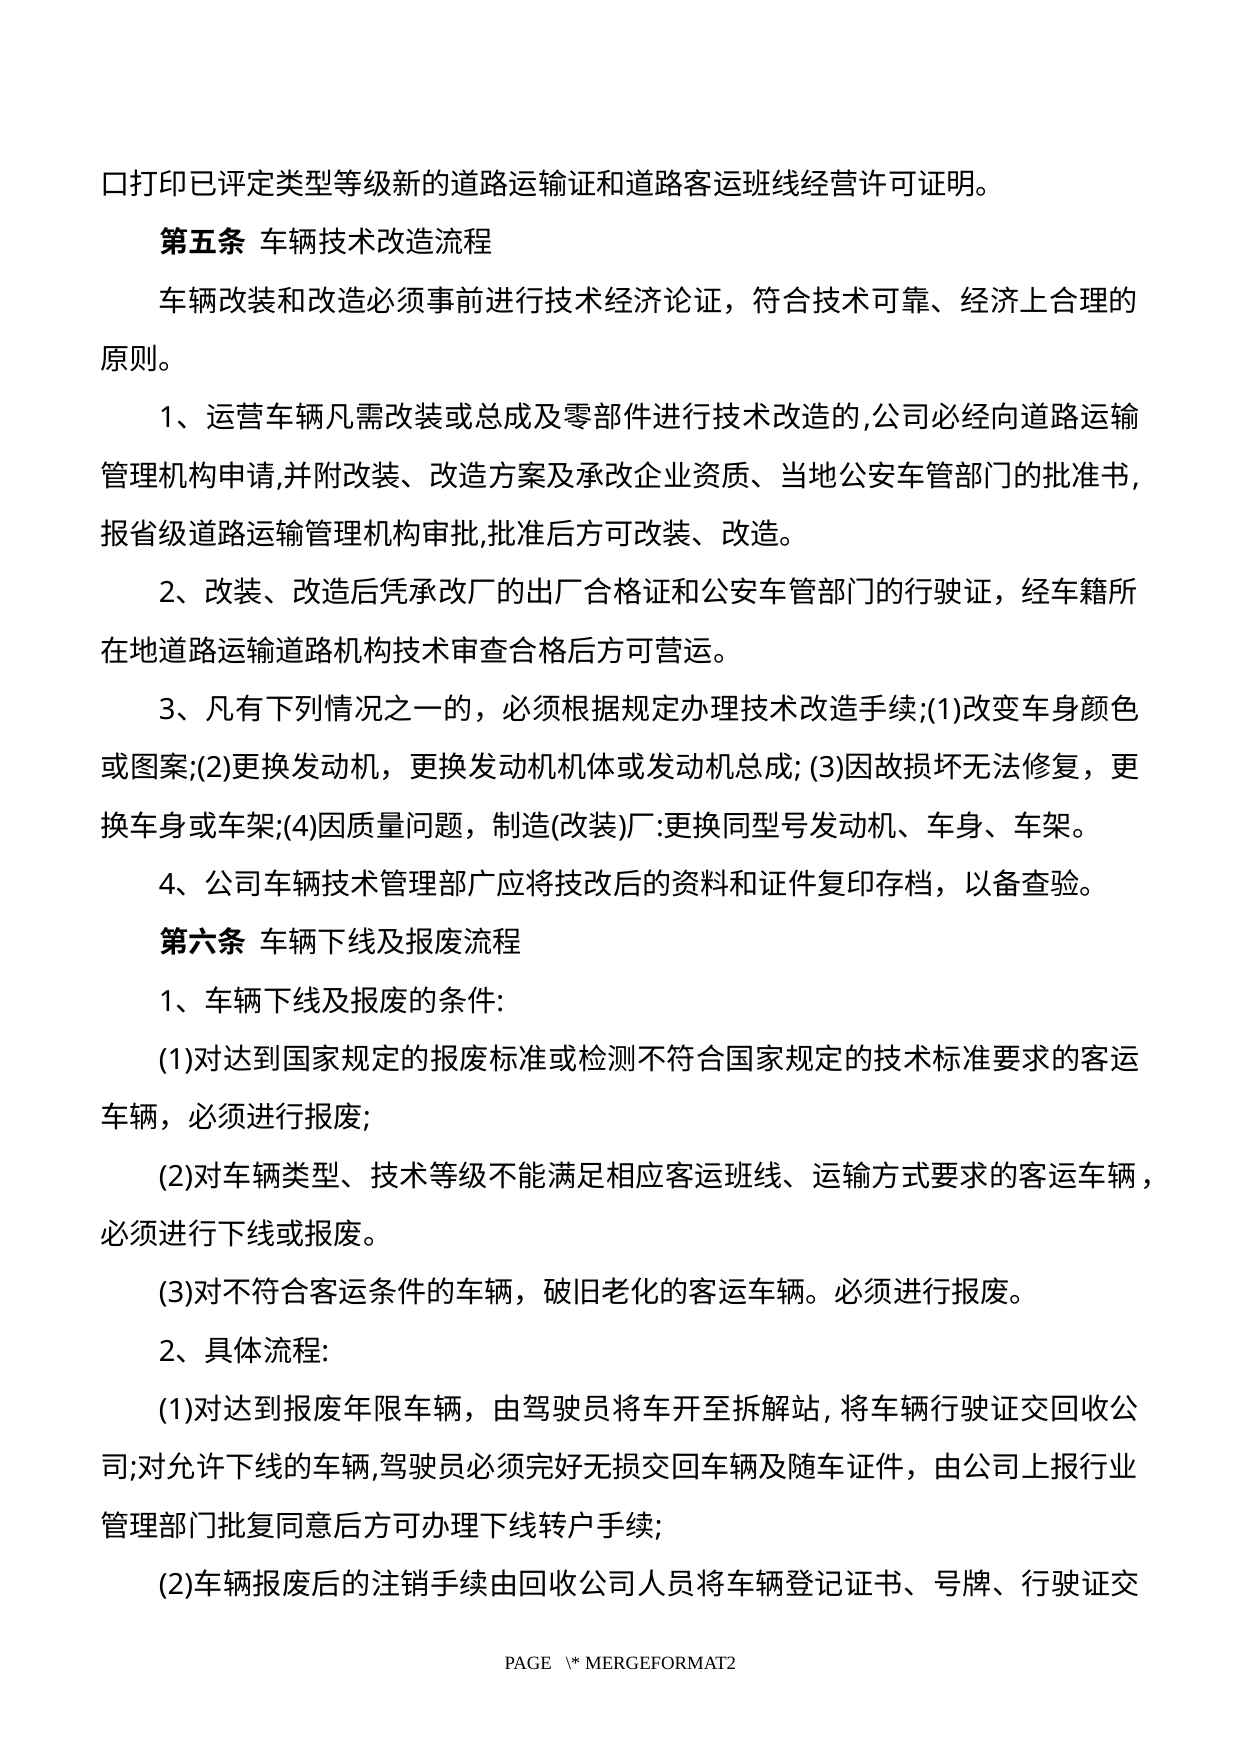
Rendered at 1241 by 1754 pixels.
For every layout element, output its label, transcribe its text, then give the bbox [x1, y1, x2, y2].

text 1、运营车辆凡需改装或总成及零部件进行技术改造的,公司必经向道路运输管理机构申请,并附改装、改造方案及承改企业资质、当地公安车管部门的批准书,报省级道路运输管理机构审批,批准后方可改装、改造。 [100, 381, 1140, 556]
text 车辆改装和改造必须事前进行技术经济论证，符合技术可靠、经济上合理的原则。 [100, 264, 1140, 381]
text (3)对不符合客运条件的车辆，破旧老化的客运车辆。必须进行报废。 [100, 1256, 1140, 1314]
text 3、凡有下列情况之一的，必须根据规定办理技术改造手续;(1)改变车身颜色或图案;(2)更换发动机，更换发动机机体或发动机总成; (3)因故损坏无法修复，更换车身或车架;(4)因质量问题，制造(改装)厂:更换同型号发动机、车身、车架。 [100, 673, 1140, 848]
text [100, 1548, 1140, 1606]
text 2、具体流程: [100, 1314, 1140, 1373]
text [100, 148, 1140, 206]
text (1)对达到报废年限车辆，由驾驶员将车开至拆解站, 将车辆行驶证交回收公司;对允许下线的车辆,驾驶员必须完好无损交回车辆及随车证件，由公司上报行业管理部门批复同意后方可办理下线转户手续; [100, 1373, 1140, 1548]
text (2)对车辆类型、技术等级不能满足相应客运班线、运输方式要求的客运车辆，必须进行下线或报废。 [100, 1139, 1140, 1256]
text 第五条 车辆技术改造流程 [100, 206, 1140, 264]
text 第六条 车辆下线及报废流程 [100, 906, 1140, 964]
text 4、公司车辆技术管理部广应将技改后的资料和证件复印存档，以备查验。 [100, 848, 1140, 906]
text 2、改装、改造后凭承改厂的出厂合格证和公安车管部门的行驶证，经车籍所在地道路运输道路机构技术审查合格后方可营运。 [100, 556, 1140, 673]
text (1)对达到国家规定的报废标准或检测不符合国家规定的技术标准要求的客运车辆，必须进行报废; [100, 1023, 1140, 1139]
text 1、车辆下线及报废的条件: [100, 964, 1140, 1023]
